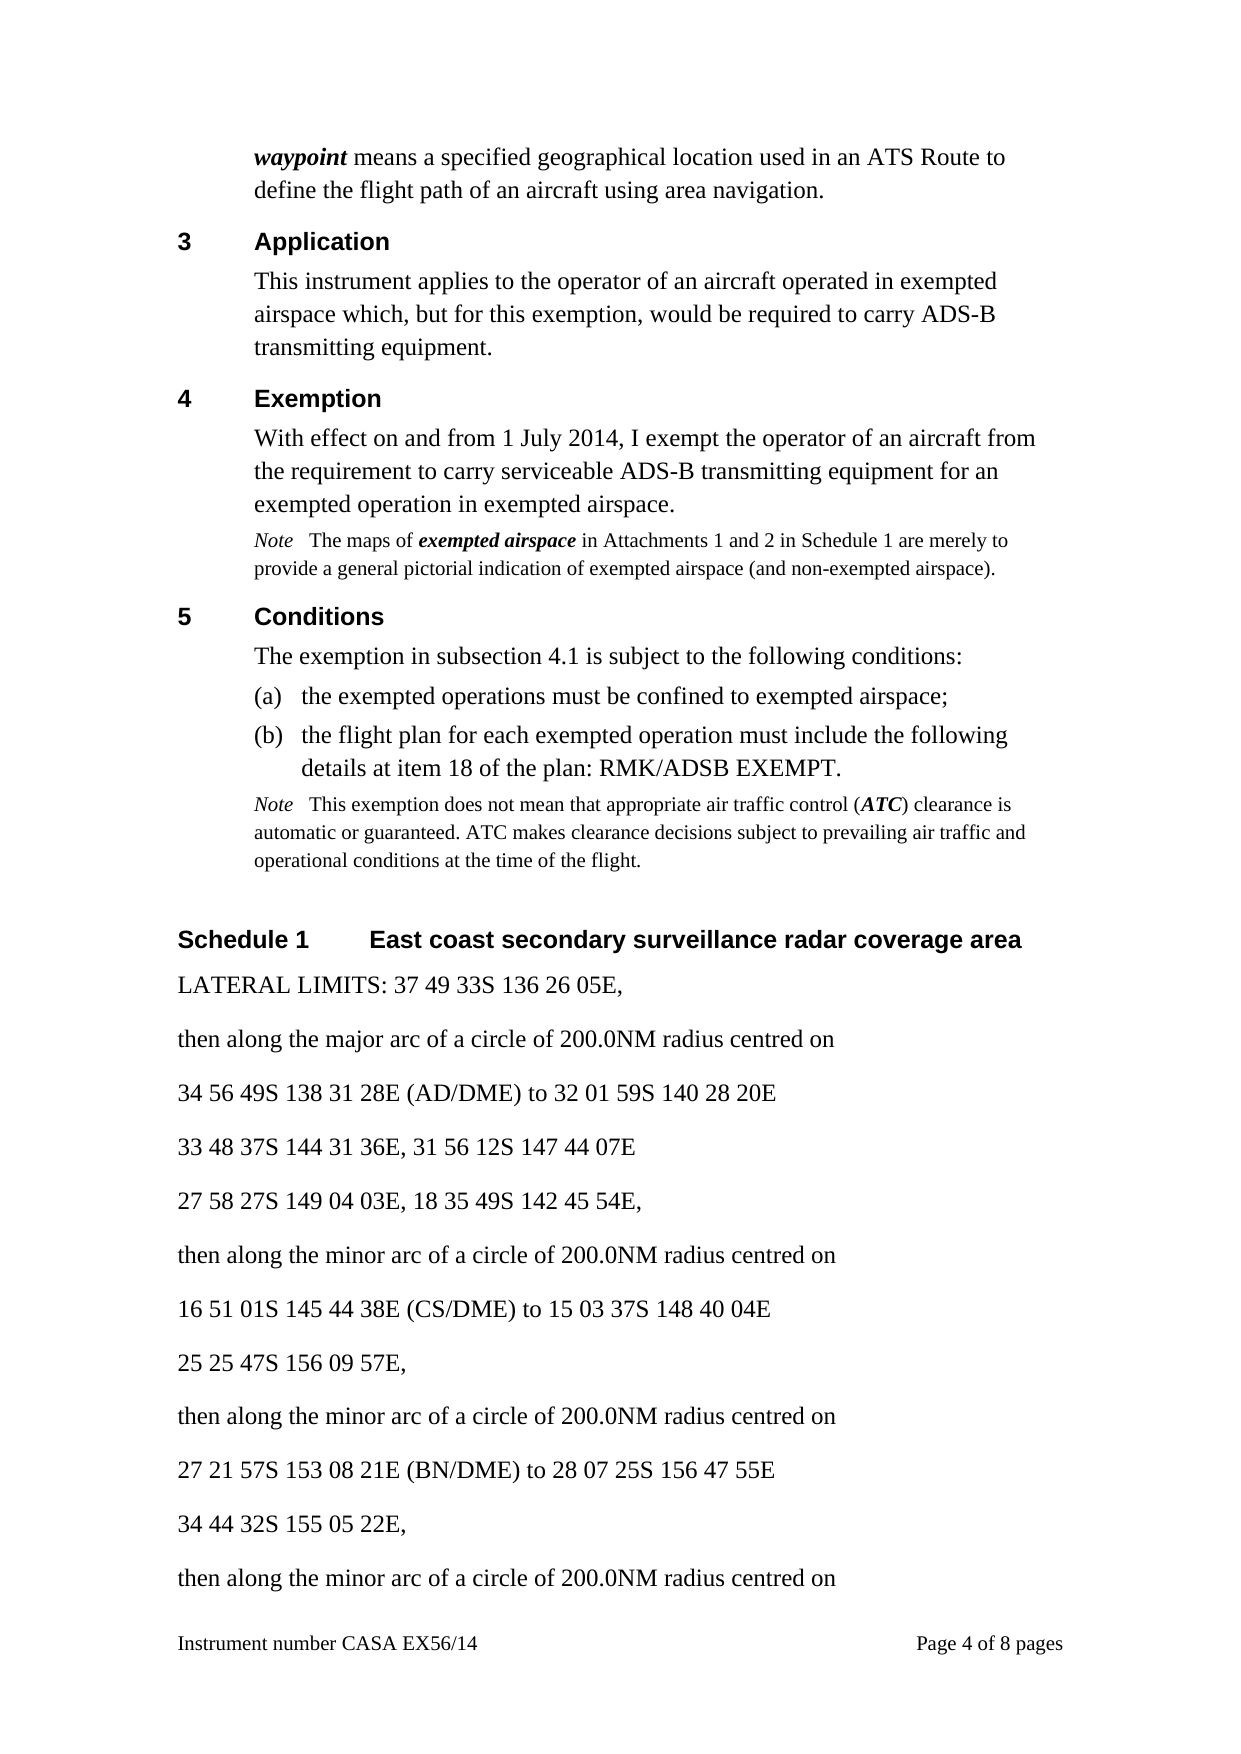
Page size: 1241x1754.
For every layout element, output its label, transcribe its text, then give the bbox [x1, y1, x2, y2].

subtitle Schedule 1 East coast secondary surveillance radar coverage area [177, 925, 1063, 954]
subtitle 5 Conditions [177, 602, 1063, 631]
text With effect on and from 1 July 2014, I exempt the operator of an aircraft from the requirement to carry serviceable ADS-B transmitting equipment for an exempted operation in exempted airspace. [148, 423, 1063, 518]
text then along the minor arc of a circle of 200.0NM radius centred on [177, 1563, 1063, 1592]
text 27 58 27S 149 04 03E, 18 35 49S 142 45 54E, [177, 1186, 1063, 1215]
text 34 56 49S 138 31 28E (AD/DME) to 32 01 59S 140 28 20E [177, 1078, 1063, 1107]
text Note The maps of exempted airspace in Attachments 1 and 2 in Schedule 1 are merely to provide a general pictorial indication of exempted airspace (and non-exempted airspace). [254, 528, 1063, 580]
subtitle 4 Exemption [177, 384, 1063, 412]
text 25 25 47S 156 09 57E, [177, 1348, 1063, 1376]
text Note This exemption does not mean that appropriate air traffic control (ATC) clearance is automatic or guaranteed. ATC makes clearance decisions subject to prevailing air traffic and operational conditions at the time of the flight. [254, 792, 1063, 872]
text 16 51 01S 145 44 38E (CS/DME) to 15 03 37S 148 40 04E [177, 1294, 1063, 1322]
text then along the major arc of a circle of 200.0NM radius centred on [177, 1024, 1063, 1053]
text The exemption in subsection 4.1 is subject to the following conditions: [148, 641, 1063, 670]
text waypoint means a specified geographical location used in an ATS Route to define the flight path of an aircraft using area navigation. [148, 142, 1063, 203]
text LATERAL LIMITS: 37 49 33S 136 26 05E, [177, 971, 1063, 999]
text then along the minor arc of a circle of 200.0NM radius centred on [177, 1240, 1063, 1269]
text This instrument applies to the operator of an aircraft operated in exempted airspace which, but for this exemption, would be required to carry ADS-B transmitting equipment. [148, 266, 1063, 361]
subtitle 3 Application [177, 227, 1063, 255]
text 27 21 57S 153 08 21E (BN/DME) to 28 07 25S 156 47 55E [177, 1455, 1063, 1484]
text (b) the flight plan for each exempted operation must include the following details at item 18 of the plan: RMK/ADSB EXEMPT. [254, 720, 1063, 782]
text 34 44 32S 155 05 22E, [177, 1509, 1063, 1538]
text then along the minor arc of a circle of 200.0NM radius centred on [177, 1401, 1063, 1430]
text 33 48 37S 144 31 36E, 31 56 12S 147 44 07E [177, 1132, 1063, 1161]
text (a) the exempted operations must be confined to exempted airspace; [254, 681, 1063, 709]
